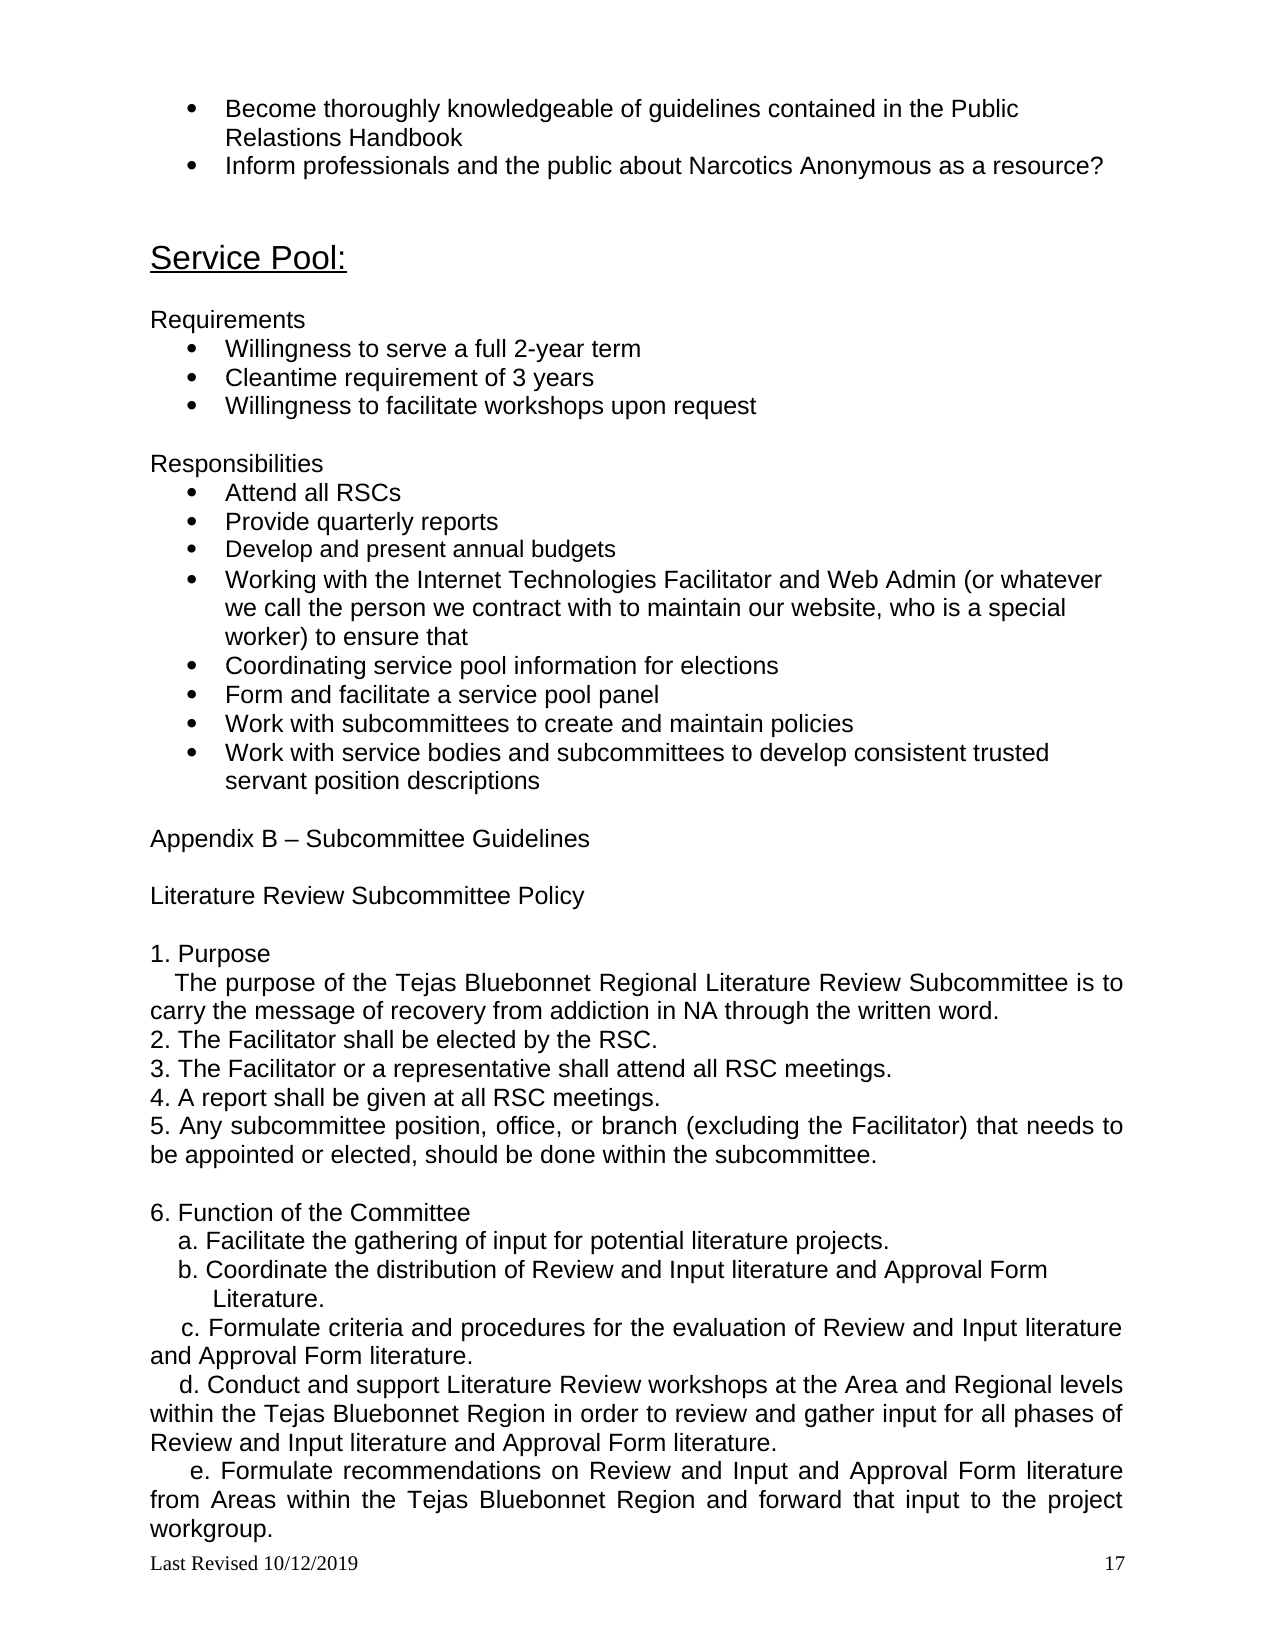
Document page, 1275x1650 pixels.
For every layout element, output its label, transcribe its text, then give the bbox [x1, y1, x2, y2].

list Cleantime requirement of 3 years [187, 362, 1125, 391]
list Become thoroughly knowledgeable of guidelines contained in the Public Relastions Handbook [187, 94, 1125, 151]
list Working with the Internet Technologies Facilitator and Web Admin (or whatever we call the person we contract with to maintain our website, who is a special worker) to ensure that [187, 564, 1125, 651]
text Literature. [150, 1284, 1125, 1313]
list Develop and present annual budgets [187, 535, 1125, 563]
text Responsibilities [150, 449, 1125, 478]
text d. Conduct and support Literature Review workshops at the Area and Regional levels within the Tejas Bluebonnet Region in order to review and gather input for all phases of Review and Input literature and Approval Form literature. [150, 1370, 1125, 1456]
text 6. Function of the Committee [150, 1198, 1125, 1226]
list Provide quarterly reports [187, 507, 1125, 535]
text e. Formulate recommendations on Review and Input and Approval Form literature from Areas within the Tejas Bluebonnet Region and forward that input to the project workgroup. [150, 1456, 1125, 1543]
list Attend all RSCs [187, 478, 1125, 507]
text Requirements [150, 305, 1125, 334]
text 3. The Facilitator or a representative shall attend all RSC meetings. [150, 1054, 1125, 1083]
list Work with subcommittees to create and maintain policies [187, 709, 1125, 737]
text The purpose of the Tejas Bluebonnet Regional Literature Review Subcommittee is to carry the message of recovery from addiction in NA through the written word. [150, 968, 1125, 1025]
text 2. The Facilitator shall be elected by the RSC. [150, 1025, 1125, 1054]
text a. Facilitate the gathering of input for potential literature projects. [150, 1226, 1125, 1255]
list Work with service bodies and subcommittees to develop consistent trusted servant position descriptions [187, 737, 1125, 795]
text 4. A report shall be given at all RSC meetings. [150, 1083, 1125, 1111]
text 1. Purpose [150, 939, 1125, 968]
text b. Coordinate the distribution of Review and Input literature and Approval Form [150, 1255, 1125, 1284]
text Service Pool: [150, 238, 1125, 276]
list Willingness to serve a full 2-year term [187, 334, 1125, 362]
text Appendix B – Subcommittee Guidelines [150, 824, 1125, 853]
list Coordinating service pool information for elections [187, 651, 1125, 680]
list Inform professionals and the public about Narcotics Anonymous as a resource? [187, 151, 1125, 180]
text c. Formulate criteria and procedures for the evaluation of Review and Input literature and Approval Form literature. [150, 1313, 1125, 1370]
list Form and facilitate a service pool panel [187, 680, 1125, 709]
list Willingness to facilitate workshops upon request [187, 391, 1125, 420]
text Literature Review Subcommittee Policy [150, 881, 1125, 910]
text 5. Any subcommittee position, office, or branch (excluding the Facilitator) that needs to be appointed or elected, should be done within the subcommittee. [150, 1111, 1125, 1169]
